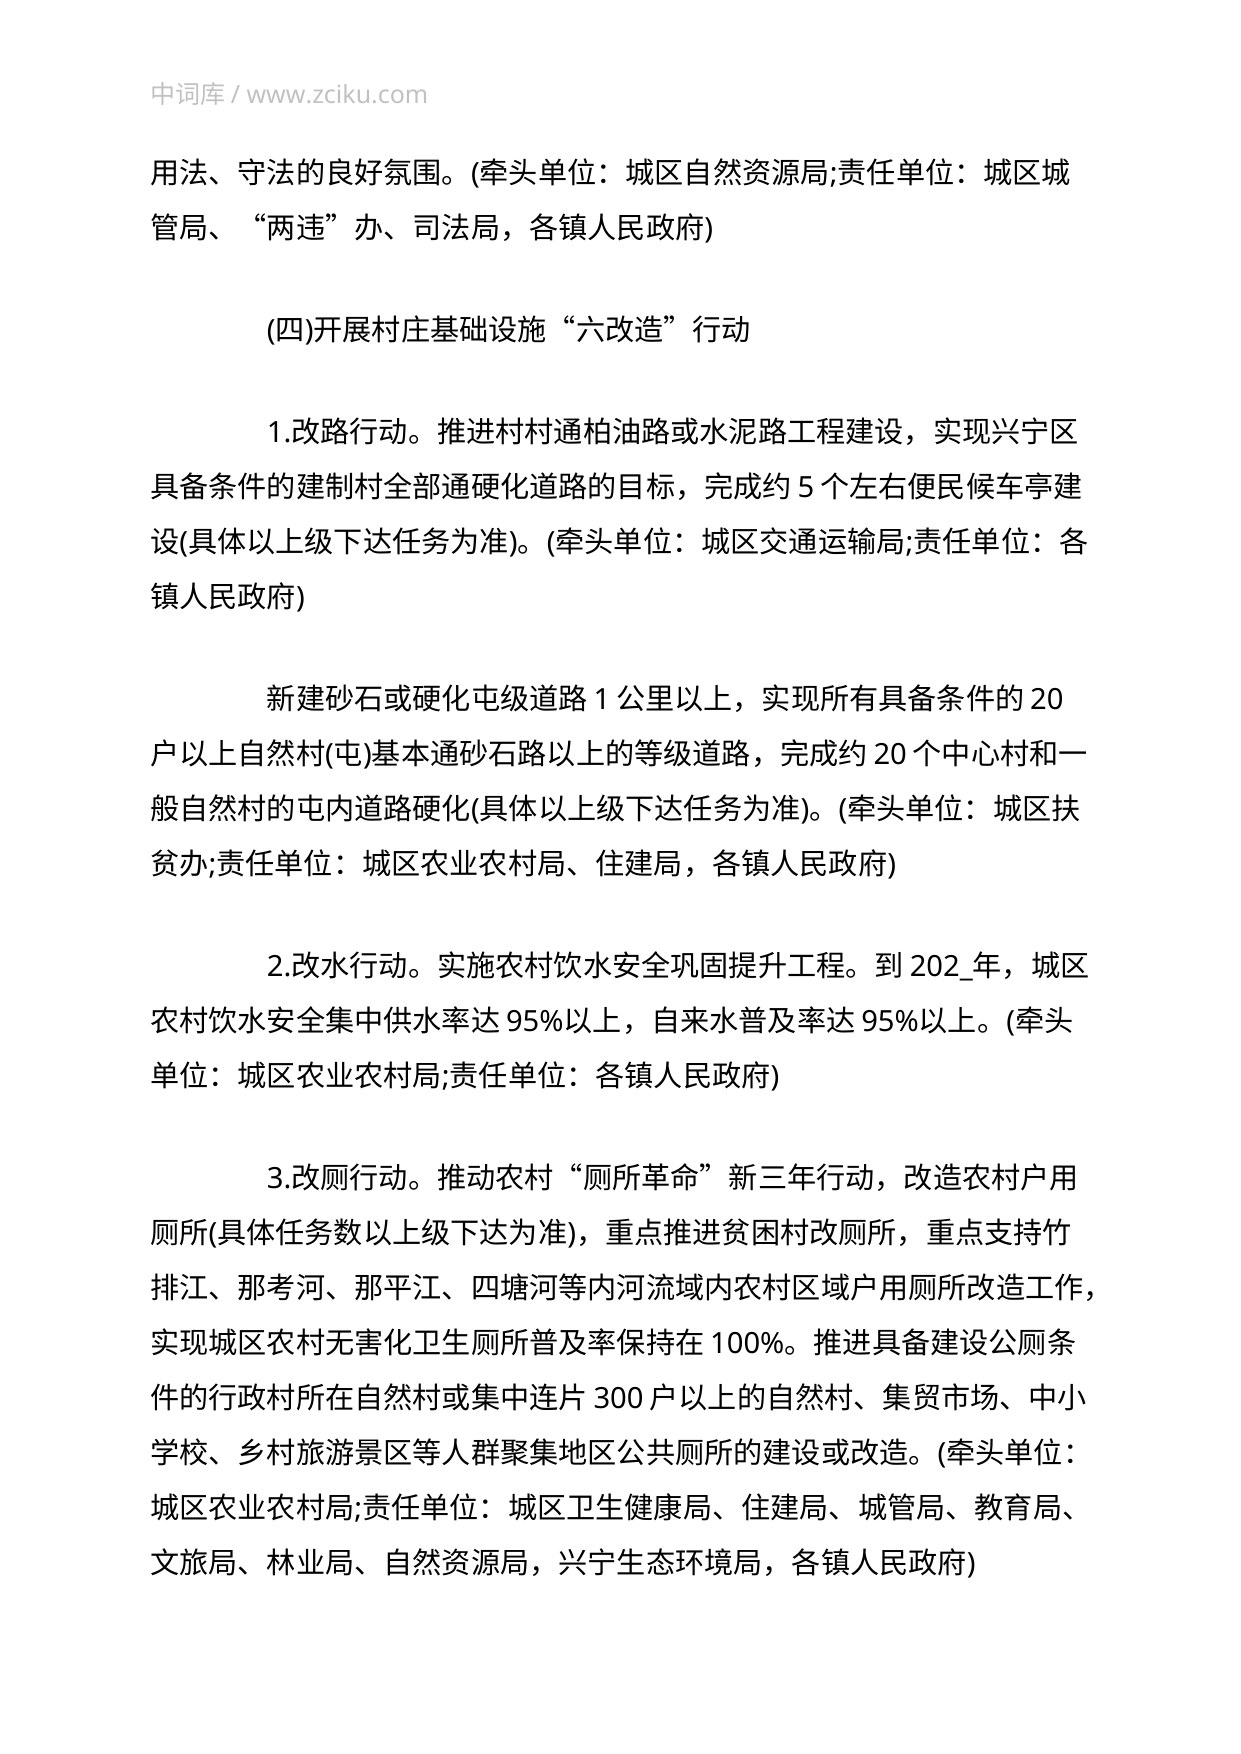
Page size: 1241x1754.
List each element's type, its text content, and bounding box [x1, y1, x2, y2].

text 新建砂石或硬化屯级道路1公里以上，实现所有具备条件的20户以上自然村(屯)基本通砂石路以上的等级道路，完成约20个中心村和一般自然村的屯内道路硬化(具体以上级下达任务为准)。(牵头单位：城区扶贫办;责任单位：城区农业农村局、住建局，各镇人民政府) [150, 676, 1090, 883]
text 1.改路行动。推进村村通柏油路或水泥路工程建设，实现兴宁区具备条件的建制村全部通硬化道路的目标，完成约5个左右便民候车亭建设(具体以上级下达任务为准)。(牵头单位：城区交通运输局;责任单位：各镇人民政府) [150, 409, 1090, 616]
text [150, 150, 1090, 247]
text 3.改厕行动。推动农村“厕所革命”新三年行动，改造农村户用厕所(具体任务数以上级下达为准)，重点推进贫困村改厕所，重点支持竹排江、那考河、那平江、四塘河等内河流域内农村区域户用厕所改造工作，实现城区农村无害化卫生厕所普及率保持在100%。推进具备建设公厕条件的行政村所在自然村或集中连片300户以上的自然村、集贸市场、中小学校、乡村旅游景区等人群聚集地区公共厕所的建设或改造。(牵头单位：城区农业农村局;责任单位：城区卫生健康局、住建局、城管局、教育局、文旅局、林业局、自然资源局，兴宁生态环境局，各镇人民政府) [150, 1155, 1090, 1582]
text 2.改水行动。实施农村饮水安全巩固提升工程。到202_年，城区农村饮水安全集中供水率达95%以上，自来水普及率达95%以上。(牵头单位：城区农业农村局;责任单位：各镇人民政府) [150, 943, 1090, 1095]
text (四)开展村庄基础设施“六改造”行动 [150, 307, 1090, 349]
